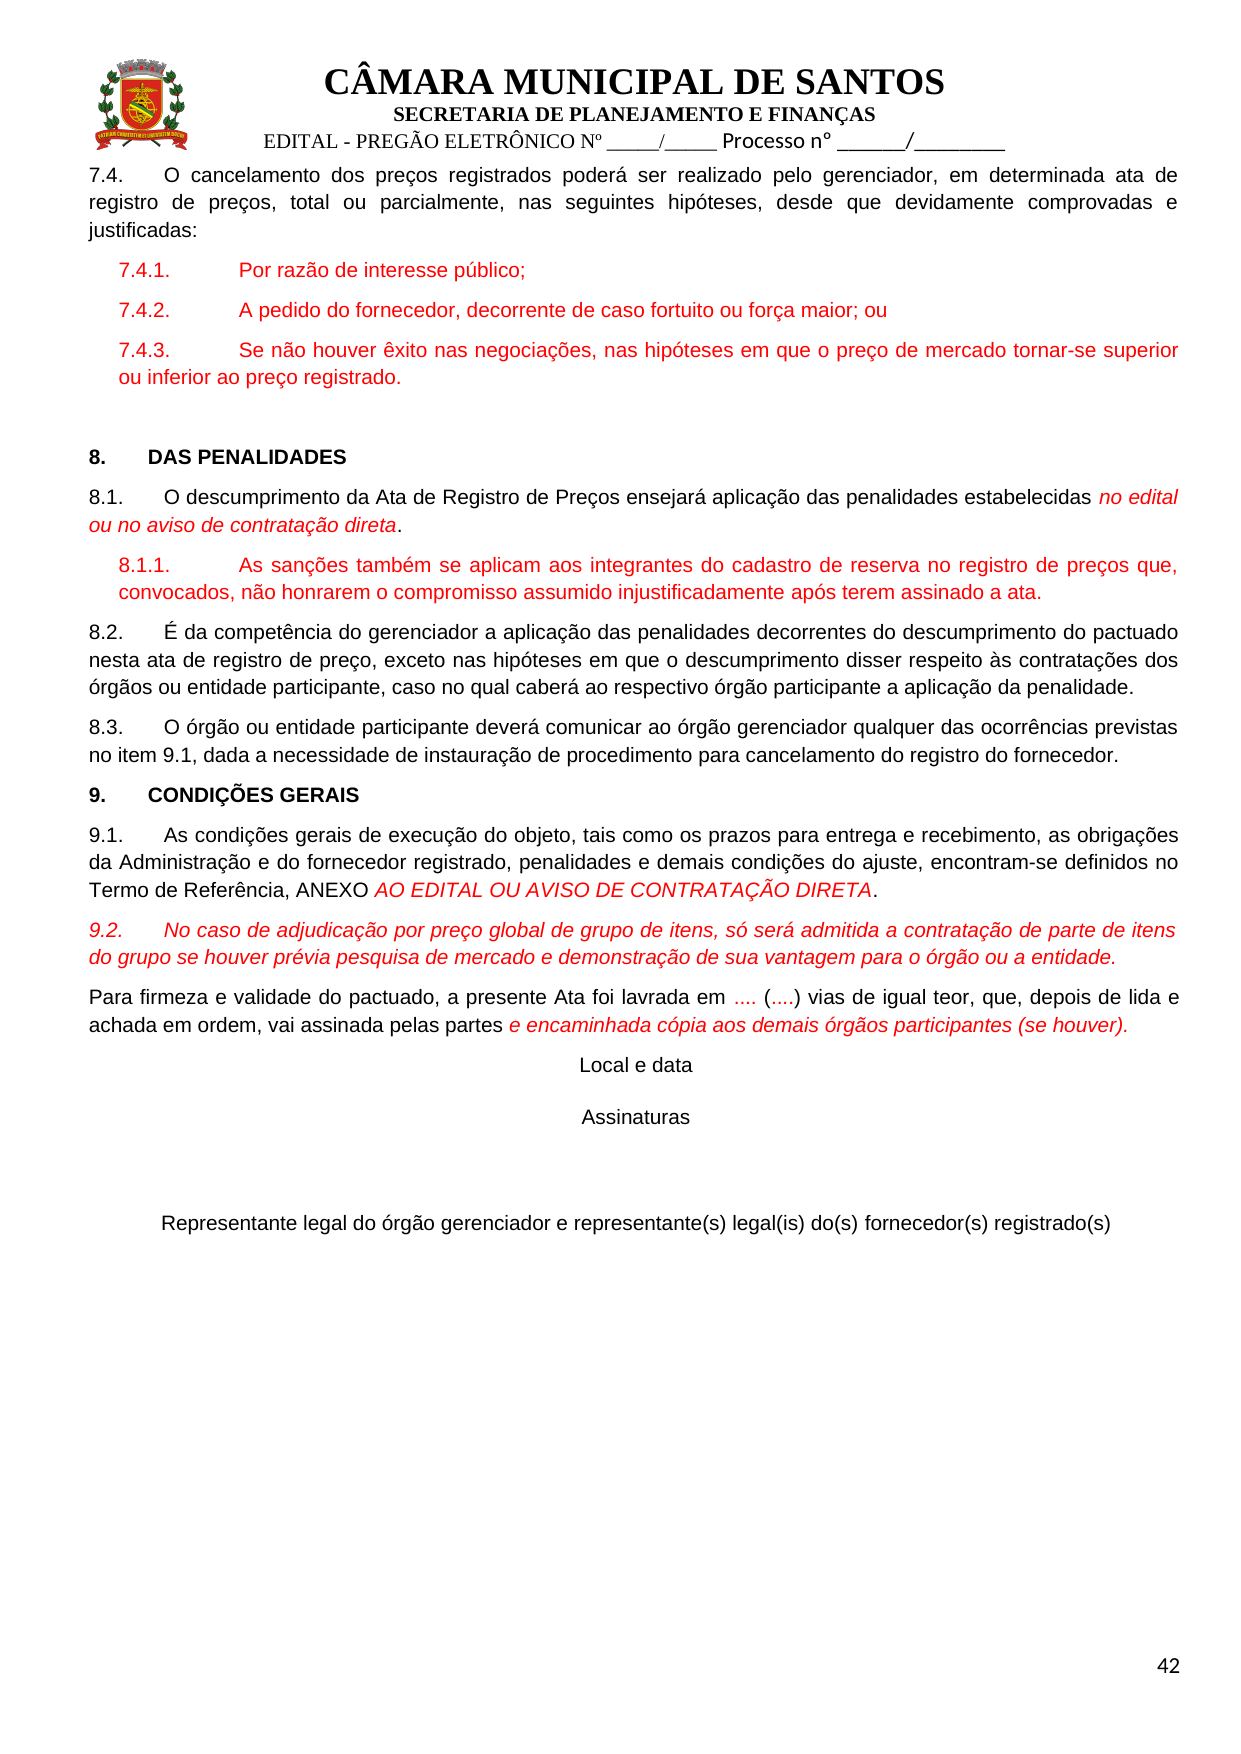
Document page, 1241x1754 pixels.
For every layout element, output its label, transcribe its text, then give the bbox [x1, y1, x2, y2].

list O órgão ou entidade participante deverá comunicar ao órgão gerenciador qualquer das ocorrências previstas no item 9.1, dada a necessidade de instauração de procedimento para cancelamento do registro do fornecedor. [89, 715, 1180, 766]
text Local e data [89, 1052, 1183, 1076]
text Representante legal do órgão gerenciador e representante(s) legal(is) do(s) fornecedor(s) registrado(s) [89, 1210, 1183, 1234]
list CONDIÇÕES GERAIS [89, 782, 1180, 806]
list A pedido do fornecedor, decorrente de caso fortuito ou força maior; ou [118, 297, 1180, 321]
list No caso de adjudicação por preço global de grupo de itens, só será admitida a contratação de parte de itens do grupo se houver prévia pesquisa de mercado e demonstração de sua vantagem para o órgão ou a entidade. [89, 917, 1180, 969]
list Se não houver êxito nas negociações, nas hipóteses em que o preço de mercado tornar-se superior ou inferior ao preço registrado. [118, 337, 1180, 389]
list DAS PENALIDADES [89, 445, 1180, 469]
picture [95, 59, 188, 150]
list Por razão de interesse público; [118, 257, 1180, 281]
list As condições gerais de execução do objeto, tais como os prazos para entrega e recebimento, as obrigações da Administração e do fornecedor registrado, penalidades e demais condições do ajuste, encontram-se definidos no Termo de Referência, ANEXO AO EDITAL OU AVISO DE CONTRATAÇÃO DIRETA. [89, 822, 1180, 901]
text Para firmeza e validade do pactuado, a presente Ata foi lavrada em .... (....) vias de igual teor, que, depois de lida e achada em ordem, vai assinada pelas partes e encaminhada cópia aos demais órgãos participantes (se houver). [89, 985, 1180, 1036]
text Assinaturas [89, 1105, 1183, 1129]
list É da competência do gerenciador a aplicação das penalidades decorrentes do descumprimento do pactuado nesta ata de registro de preço, exceto nas hipóteses em que o descumprimento disser respeito às contratações dos órgãos ou entidade participante, caso no qual caberá ao respectivo órgão participante a aplicação da penalidade. [89, 620, 1180, 699]
list O descumprimento da Ata de Registro de Preços ensejará aplicação das penalidades estabelecidas no edital ou no aviso de contratação direta. [89, 485, 1180, 536]
list As sanções também se aplicam aos integrantes do cadastro de reserva no registro de preços que, convocados, não honrarem o compromisso assumido injustificadamente após terem assinado a ata. [118, 552, 1180, 604]
list O cancelamento dos preços registrados poderá ser realizado pelo gerenciador, em determinada ata de registro de preços, total ou parcialmente, nas seguintes hipóteses, desde que devidamente comprovadas e justificadas: [89, 162, 1180, 241]
